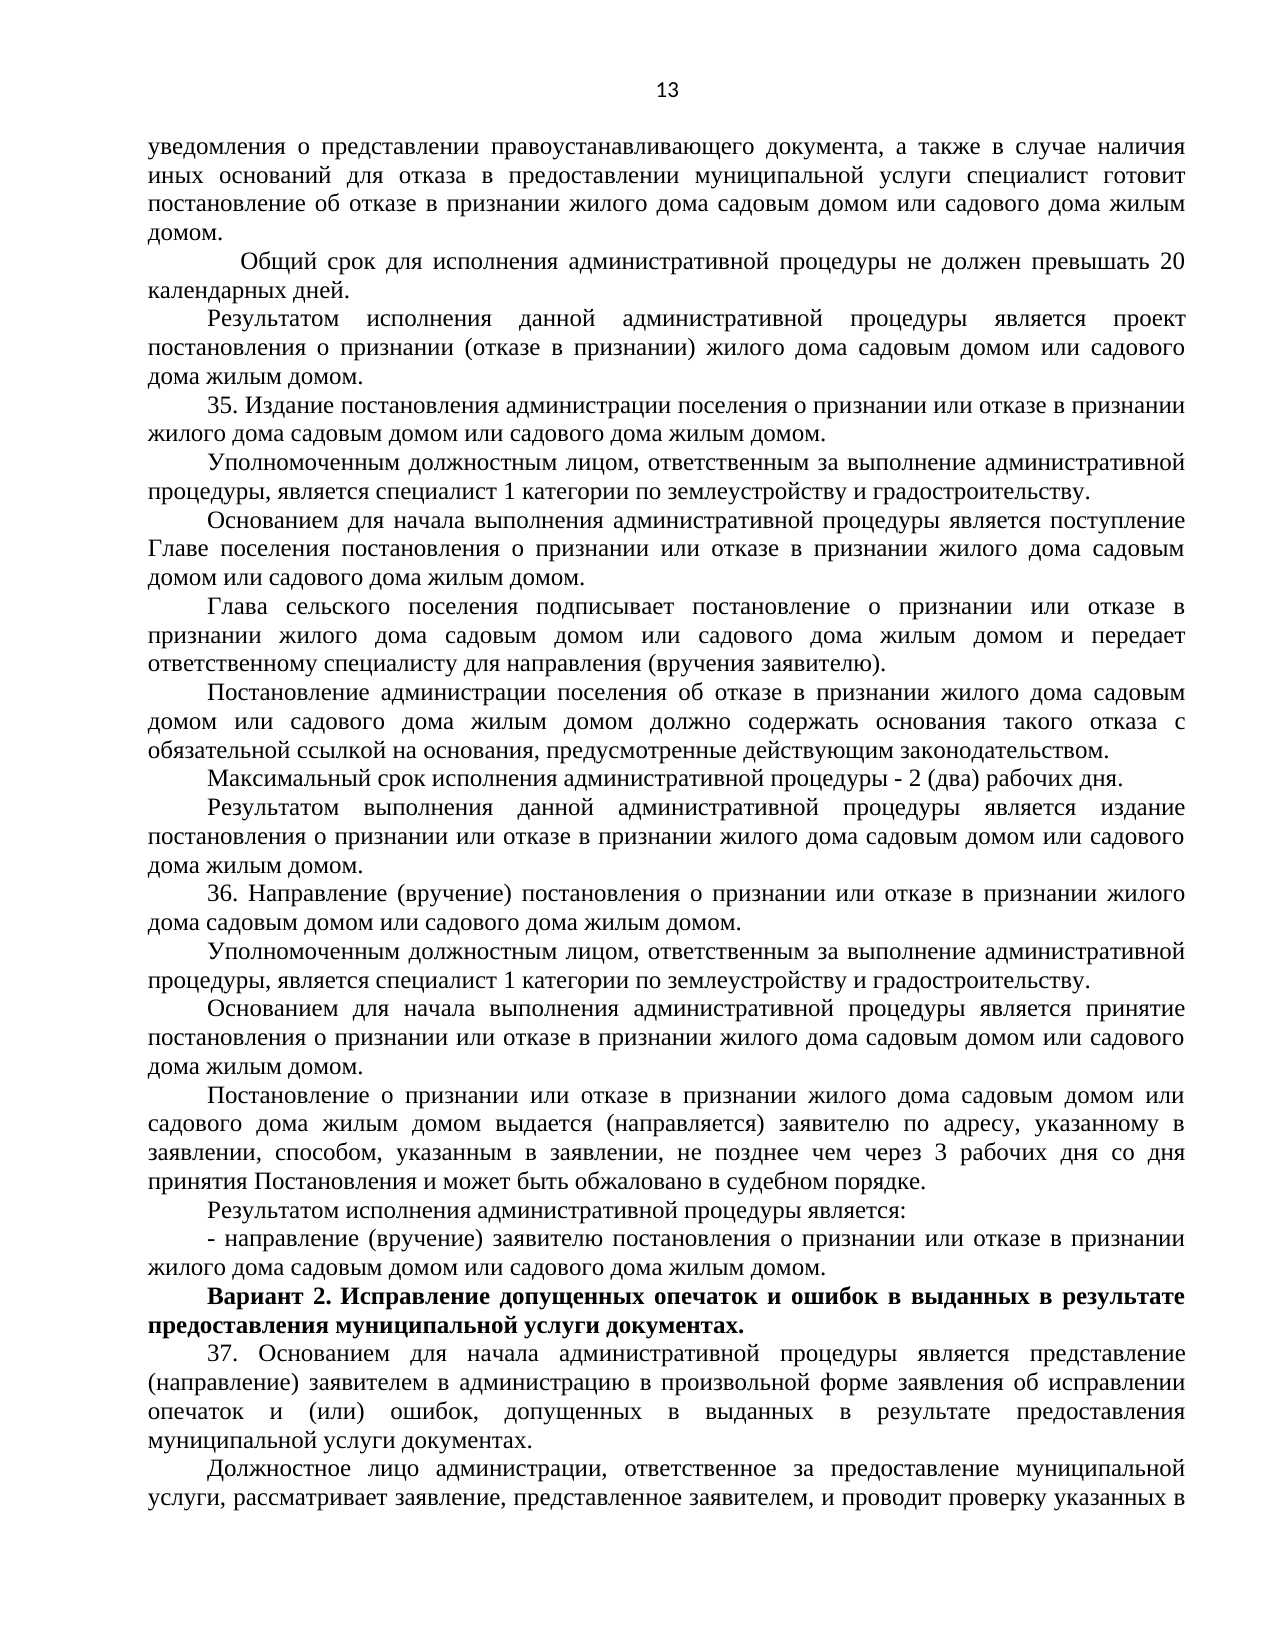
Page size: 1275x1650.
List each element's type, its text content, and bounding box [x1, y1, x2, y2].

text Общий срок для исполнения административной процедуры не должен превышать 20 календарных дней. [148, 246, 1186, 303]
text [148, 131, 1186, 246]
text 37. Основанием для начала административной процедуры является представление (направление) заявителем в администрацию в произвольной форме заявления об исправлении опечаток и (или) ошибок, допущенных в выданных в результате предоставления муниципальной услуги документах. [148, 1338, 1186, 1453]
text - направление (вручение) заявителю постановления о признании или отказе в признании жилого дома садовым домом или садового дома жилым домом. [148, 1223, 1186, 1281]
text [148, 1453, 1186, 1511]
text Глава сельского поселения подписывает постановление о признании или отказе в признании жилого дома садовым домом или садового дома жилым домом и передает ответственному специалисту для направления (вручения заявителю). [148, 591, 1186, 677]
text Постановление администрации поселения об отказе в признании жилого дома садовым домом или садового дома жилым домом должно содержать основания такого отказа с обязательной ссылкой на основания, предусмотренные действующим законодательством. [148, 677, 1186, 763]
text 35. Издание постановления администрации поселения о признании или отказе в признании жилого дома садовым домом или садового дома жилым домом. [148, 390, 1186, 447]
text Уполномоченным должностным лицом, ответственным за выполнение административной процедуры, является специалист 1 категории по землеустройству и градостроительству. [148, 447, 1186, 505]
text Основанием для начала выполнения административной процедуры является принятие постановления о признании или отказе в признании жилого дома садовым домом или садового дома жилым домом. [148, 993, 1186, 1080]
text Результатом исполнения административной процедуры является: [148, 1195, 1186, 1223]
text Постановление о признании или отказе в признании жилого дома садовым домом или садового дома жилым домом выдается (направляется) заявителю по адресу, указанному в заявлении, способом, указанным в заявлении, не позднее чем через 3 рабочих дня со дня принятия Постановления и может быть обжаловано в судебном порядке. [148, 1080, 1186, 1195]
text 36. Направление (вручение) постановления о признании или отказе в признании жилого дома садовым домом или садового дома жилым домом. [148, 878, 1186, 936]
text Основанием для начала выполнения административной процедуры является поступление Главе поселения постановления о признании или отказе в признании жилого дома садовым домом или садового дома жилым домом. [148, 505, 1186, 591]
text Результатом выполнения данной административной процедуры является издание постановления о признании или отказе в признании жилого дома садовым домом или садового дома жилым домом. [148, 792, 1186, 878]
text Результатом исполнения данной административной процедуры является проект постановления о признании (отказе в признании) жилого дома садовым домом или садового дома жилым домом. [148, 303, 1186, 390]
text Максимальный срок исполнения административной процедуры - 2 (два) рабочих дня. [148, 763, 1186, 792]
text Уполномоченным должностным лицом, ответственным за выполнение административной процедуры, является специалист 1 категории по землеустройству и градостроительству. [148, 936, 1186, 993]
text Вариант 2. Исправление допущенных опечаток и ошибок в выданных в результате предоставления муниципальной услуги документах. [148, 1281, 1186, 1338]
